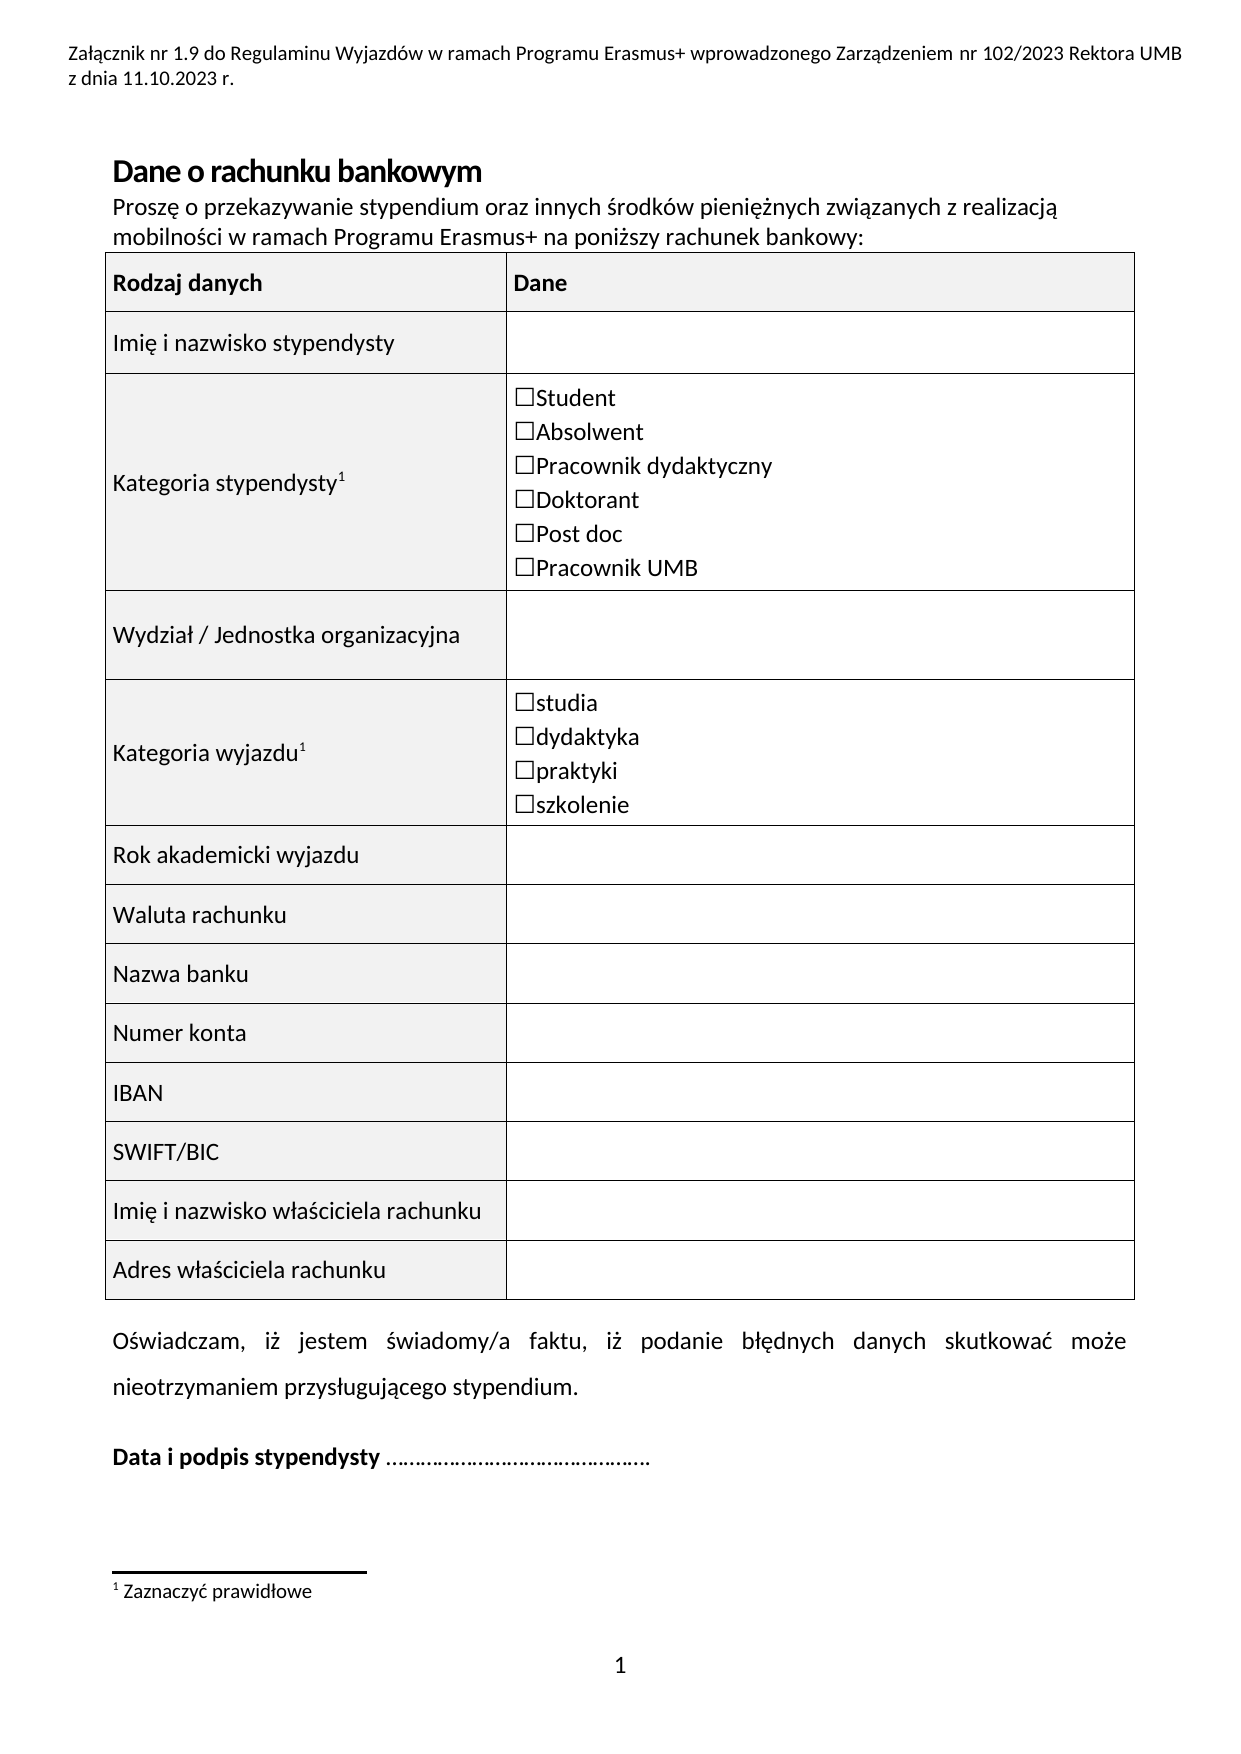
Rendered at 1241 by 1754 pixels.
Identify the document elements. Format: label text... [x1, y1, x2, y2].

text Oświadczam, iż jestem świadomy/a faktu, iż podanie błędnych danych skutkować może nieotrzymaniem przysługującego stypendium. [112, 1325, 1128, 1401]
table_cell Imię i nazwisko właściciela rachunku [106, 1181, 506, 1239]
table_cell [507, 1063, 1134, 1121]
table_cell Rok akademicki wyjazdu [106, 826, 506, 884]
table_cell [507, 1122, 1134, 1180]
table_cell [507, 944, 1134, 1002]
table_cell Numer konta [106, 1004, 506, 1062]
text Proszę o przekazywanie stypendium oraz innych środków pieniężnych związanych z realizacją mobilności w ramach Programu Erasmus+ na poniższy rachunek bankowy: [112, 191, 1128, 252]
table_cell [507, 826, 1134, 884]
table_cell Kategoria wyjazdu1 [106, 680, 506, 825]
table_header Rodzaj danych [106, 253, 506, 311]
table_cell Wydział / Jednostka organizacyjna [106, 591, 506, 679]
table_cell Adres właściciela rachunku [106, 1241, 506, 1299]
table_cell Imię i nazwisko stypendysty [106, 312, 506, 373]
table_cell IBAN [106, 1063, 506, 1121]
table_cell [507, 312, 1134, 373]
text Data i podpis stypendysty ………………………………………. [112, 1441, 1128, 1472]
table_cell Kategoria stypendysty [106, 374, 506, 590]
table_cell Student Absolwent Pracownik dydaktyczny Doktorant Post doc Pracownik UMB [507, 374, 1134, 590]
table_cell Nazwa banku [106, 944, 506, 1002]
table_cell Waluta rachunku [106, 885, 506, 943]
table_cell studia dydaktyka praktyki szkolenie [507, 680, 1134, 825]
table_cell [507, 1241, 1134, 1299]
table_cell SWIFT/BIC [106, 1122, 506, 1180]
table_cell [507, 885, 1134, 943]
table_cell [507, 1004, 1134, 1062]
title Dane o rachunku bankowym [112, 150, 1128, 191]
table_cell [507, 591, 1134, 679]
table_header Dane [507, 253, 1134, 311]
table_cell [507, 1181, 1134, 1239]
